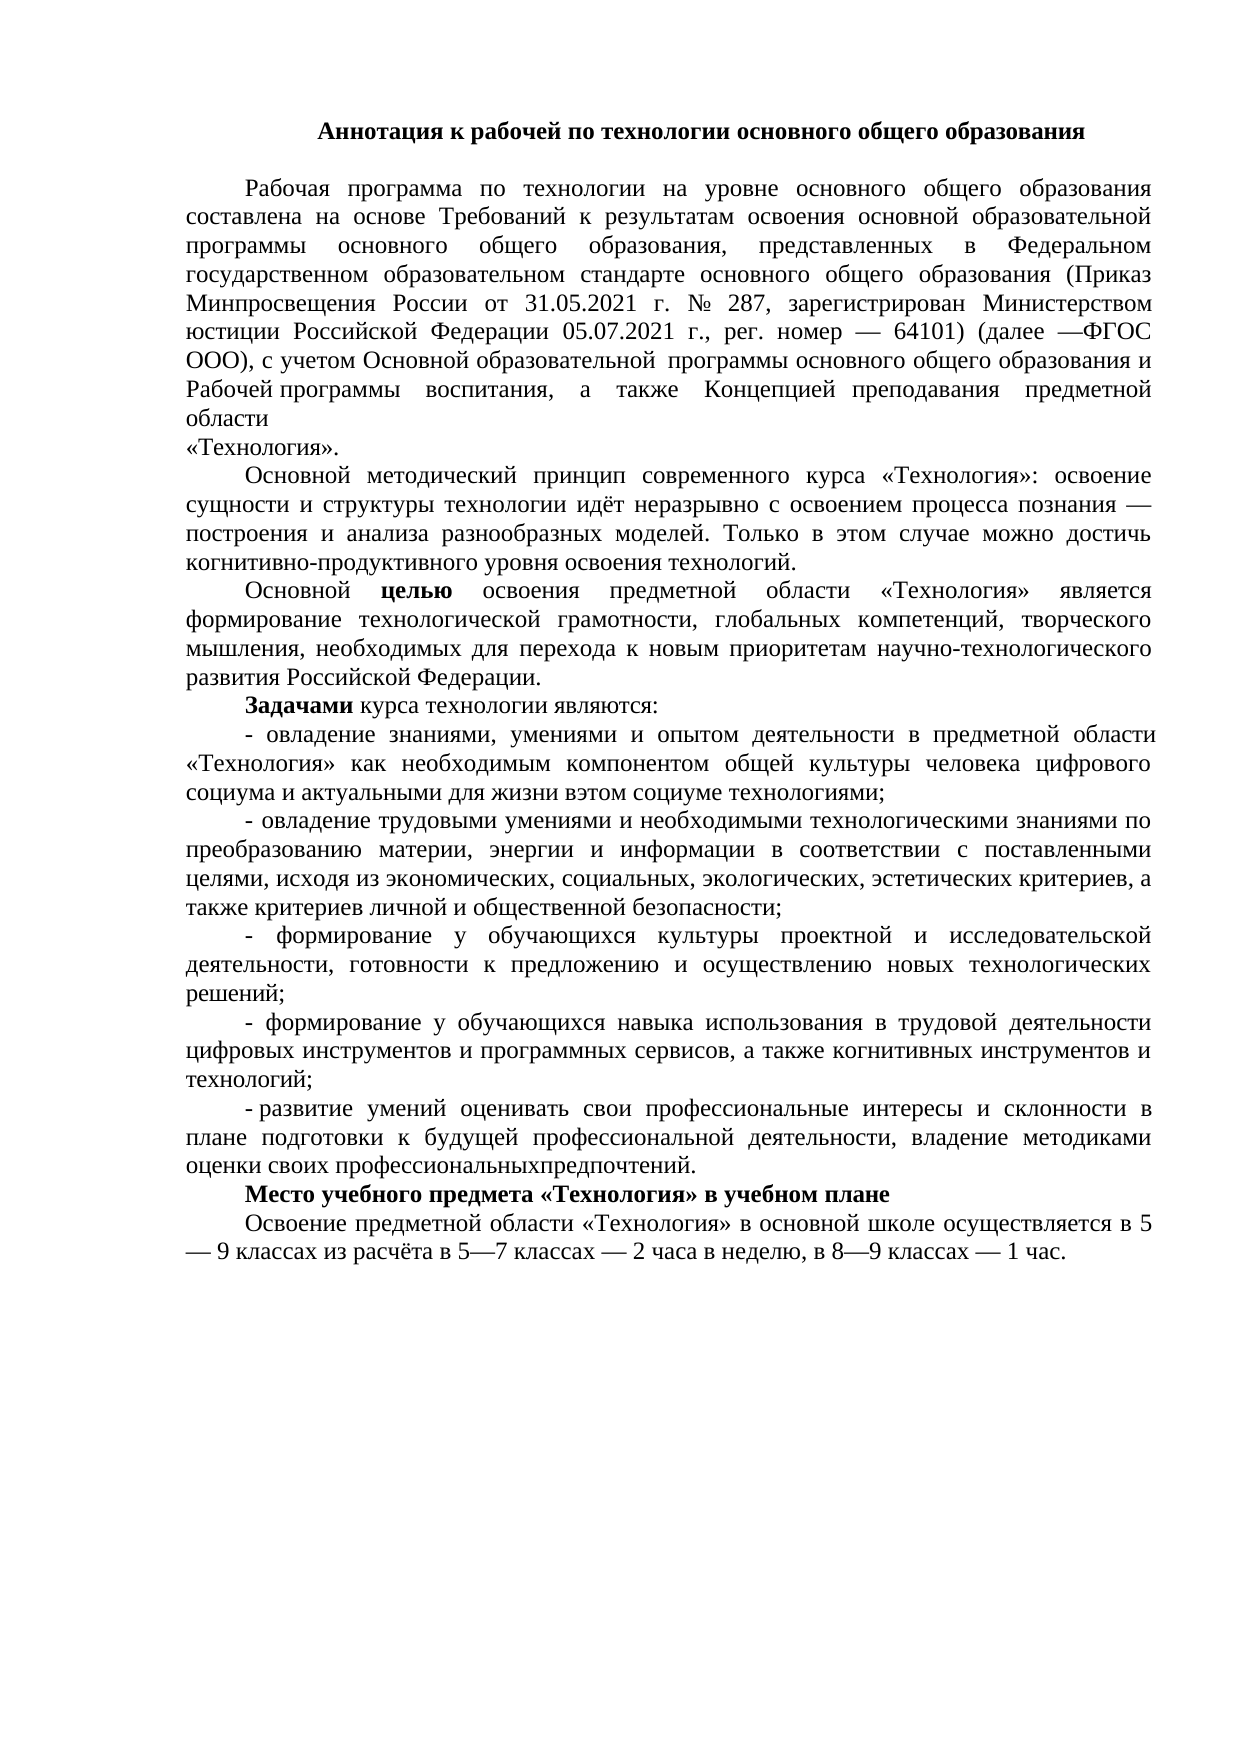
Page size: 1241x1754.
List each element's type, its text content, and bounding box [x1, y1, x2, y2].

subtitle Аннотация к рабочей по технологии основного общего образования [317, 116, 1163, 144]
text Основной целью освоения предметной области «Технология» является формирование технологической грамотности, глобальных компетенций, творческого мышления, необходимых для перехода к новым приоритетам научно-технологического развития Российской Федерации. [186, 575, 1152, 690]
subtitle Место учебного предмета «Технология» в учебном плане [244, 1179, 1163, 1208]
text «Технология» как необходимым компонентом общей культуры человека цифрового социума и актуальными для жизни вэтом социуме технологиями; [186, 748, 1152, 805]
text «Технология». [186, 432, 1163, 460]
list формирование у обучающихся культуры проектной и исследовательской деятельности, готовности к предложению и осуществлению новых технологических решений; [186, 920, 1152, 1007]
text Рабочая программа по технологии на уровне основного общего образования составлена на основе Требований к результатам освоения основной образовательной программы основного общего образования, представленных в Федеральном государственном образовательном стандарте основного общего образования (Приказ Минпросвещения России от 31.05.2021 г. № 287, зарегистрирован Министерством юстиции Российской Федерации 05.07.2021 г., рег. номер — 64101) (далее —ФГОС ООО), с учетом Основной образовательной программы основного общего образования и Рабочей программы воспитания, а также Концепцией преподавания предметной области [186, 173, 1152, 431]
list формирование у обучающихся навыка использования в трудовой деятельности цифровых инструментов и программных сервисов, а также когнитивных инструментов и технологий; [186, 1007, 1152, 1093]
list овладение знаниями, умениями и опытом деятельности в предметной области [244, 719, 1163, 748]
text Задачами курса технологии являются: [244, 690, 1163, 719]
text Освоение предметной области «Технология» в основной школе осуществляется в 5— 9 классах из расчёта в 5—7 классах — 2 часа в неделю, в 8—9 классах — 1 час. [186, 1208, 1152, 1265]
list овладение трудовыми умениями и необходимыми технологическими знаниями по преобразованию материи, энергии и информации в соответствии с поставленными целями, исходя из экономических, социальных, экологических, эстетических критериев, а также критериев личной и общественной безопасности; [186, 805, 1152, 920]
text Основной методический принцип современного курса «Технология»: освоение сущности и структуры технологии идёт неразрывно с освоением процесса познания — построения и анализа разнообразных моделей. Только в этом случае можно достичь когнитивно-продуктивного уровня освоения технологий. [186, 460, 1152, 575]
list развитие умений оценивать свои профессиональные интересы и склонности в плане подготовки к будущей профессиональной деятельности, владение методиками оценки своих профессиональныхпредпочтений. [186, 1093, 1152, 1179]
